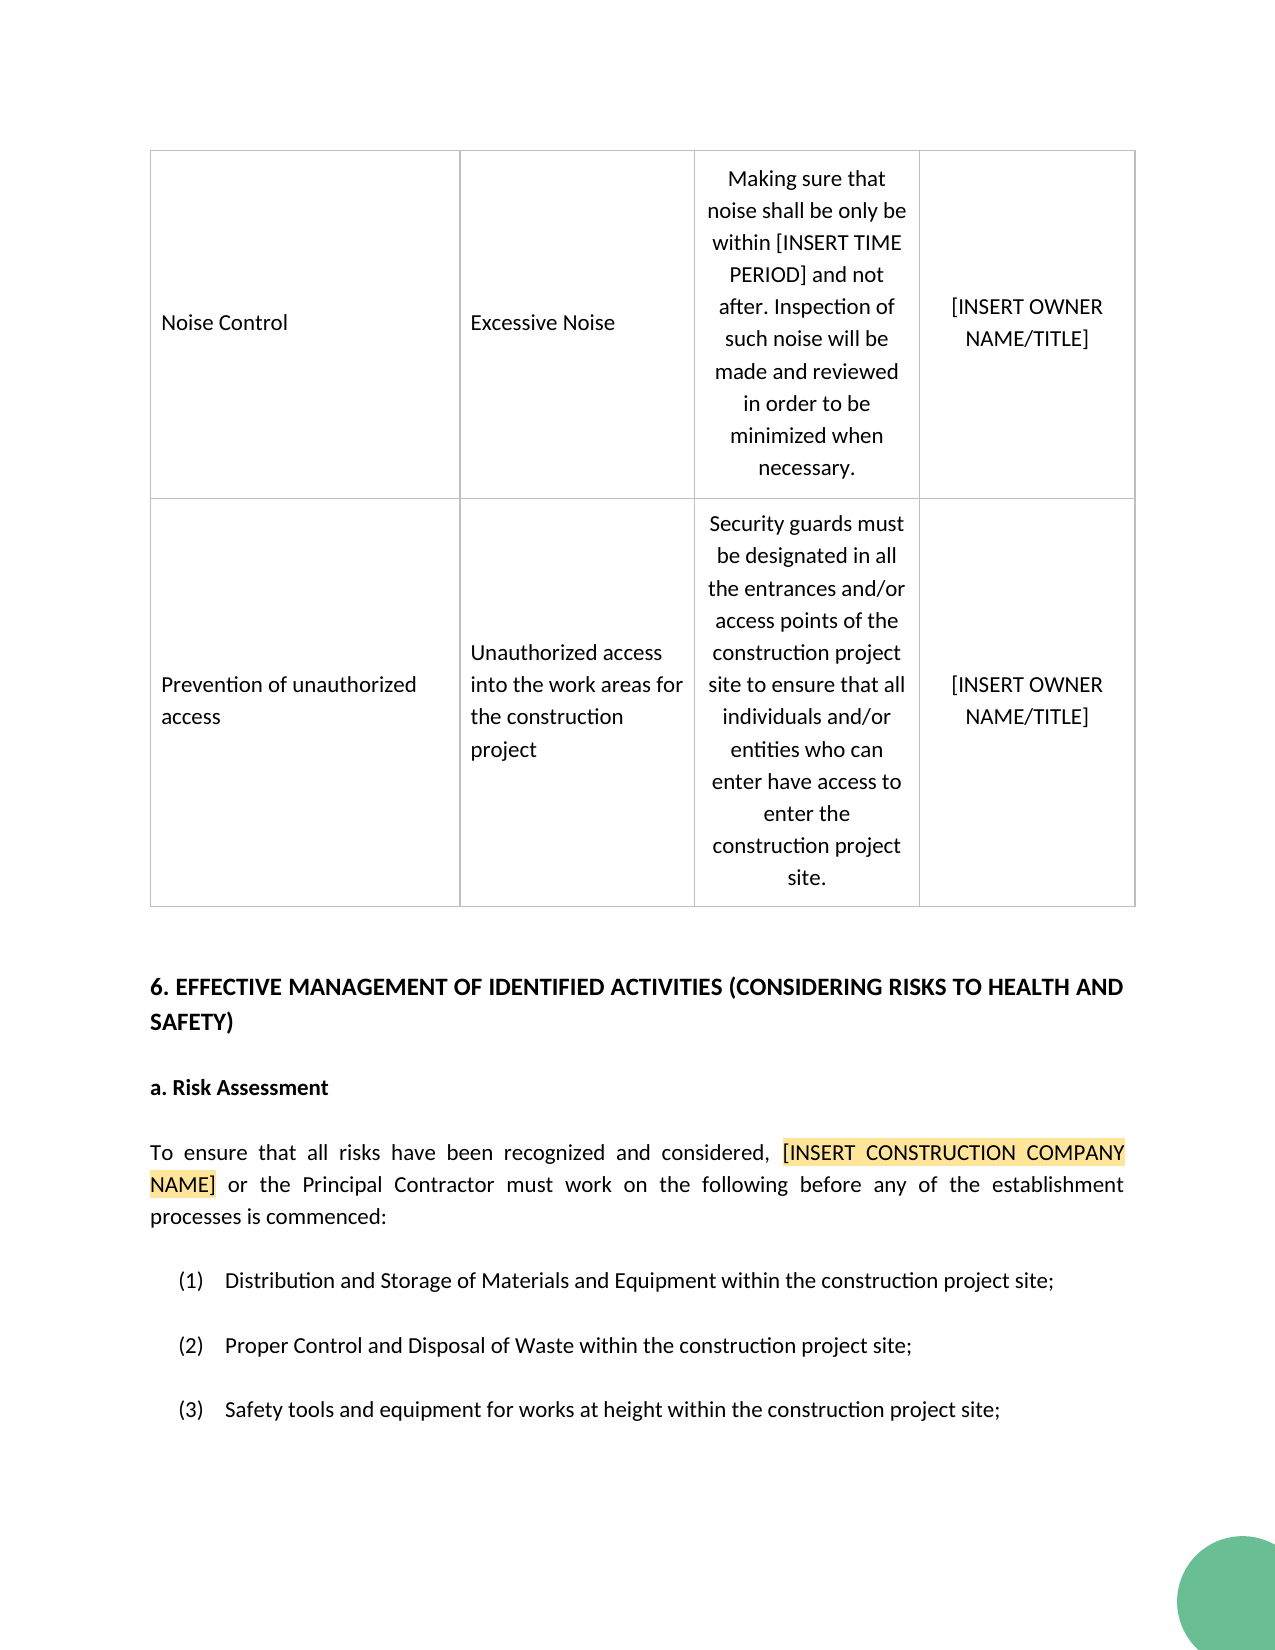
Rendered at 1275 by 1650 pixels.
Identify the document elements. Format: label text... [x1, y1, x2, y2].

table_cell Security guards must be designated in all the entrances and/or access points of the construction project site to ensure that all individuals and/or entities who can enter have access to enter the construction project site. [695, 499, 919, 906]
text a. Risk Assessment [150, 1073, 1125, 1101]
text 6. EFFECTIVE MANAGEMENT OF IDENTIFIED ACTIVITIES (CONSIDERING RISKS TO HEALTH AND SAFETY) [150, 971, 1125, 1037]
list Distribution and Storage of Materials and Equipment within the construction project site; [178, 1266, 1125, 1294]
table_cell Making sure that noise shall be only be within [INSERT TIME PERIOD] and not after. Inspection of such noise will be made and reviewed in order to be minimized when necessary. [695, 151, 919, 498]
table_cell Prevention of unauthorized access [151, 499, 459, 906]
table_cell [920, 151, 1134, 498]
list Proper Control and Disposal of Waste within the construction project site; [178, 1331, 1125, 1359]
table_cell [INSERT OWNER NAME/TITLE] [920, 499, 1134, 906]
table_cell Excessive Noise [461, 151, 694, 498]
text To ensure that all risks have been recognized and considered, [INSERT CONSTRUCTION COMPANY NAME] or the Principal Contractor must work on the following before any of the establishment processes is commenced: [150, 1138, 1125, 1230]
list Safety tools and equipment for works at height within the construction project site; [178, 1395, 1125, 1423]
table_cell Unauthorized access into the work areas for the construction project [461, 499, 694, 906]
table_cell Noise Control [151, 151, 459, 498]
